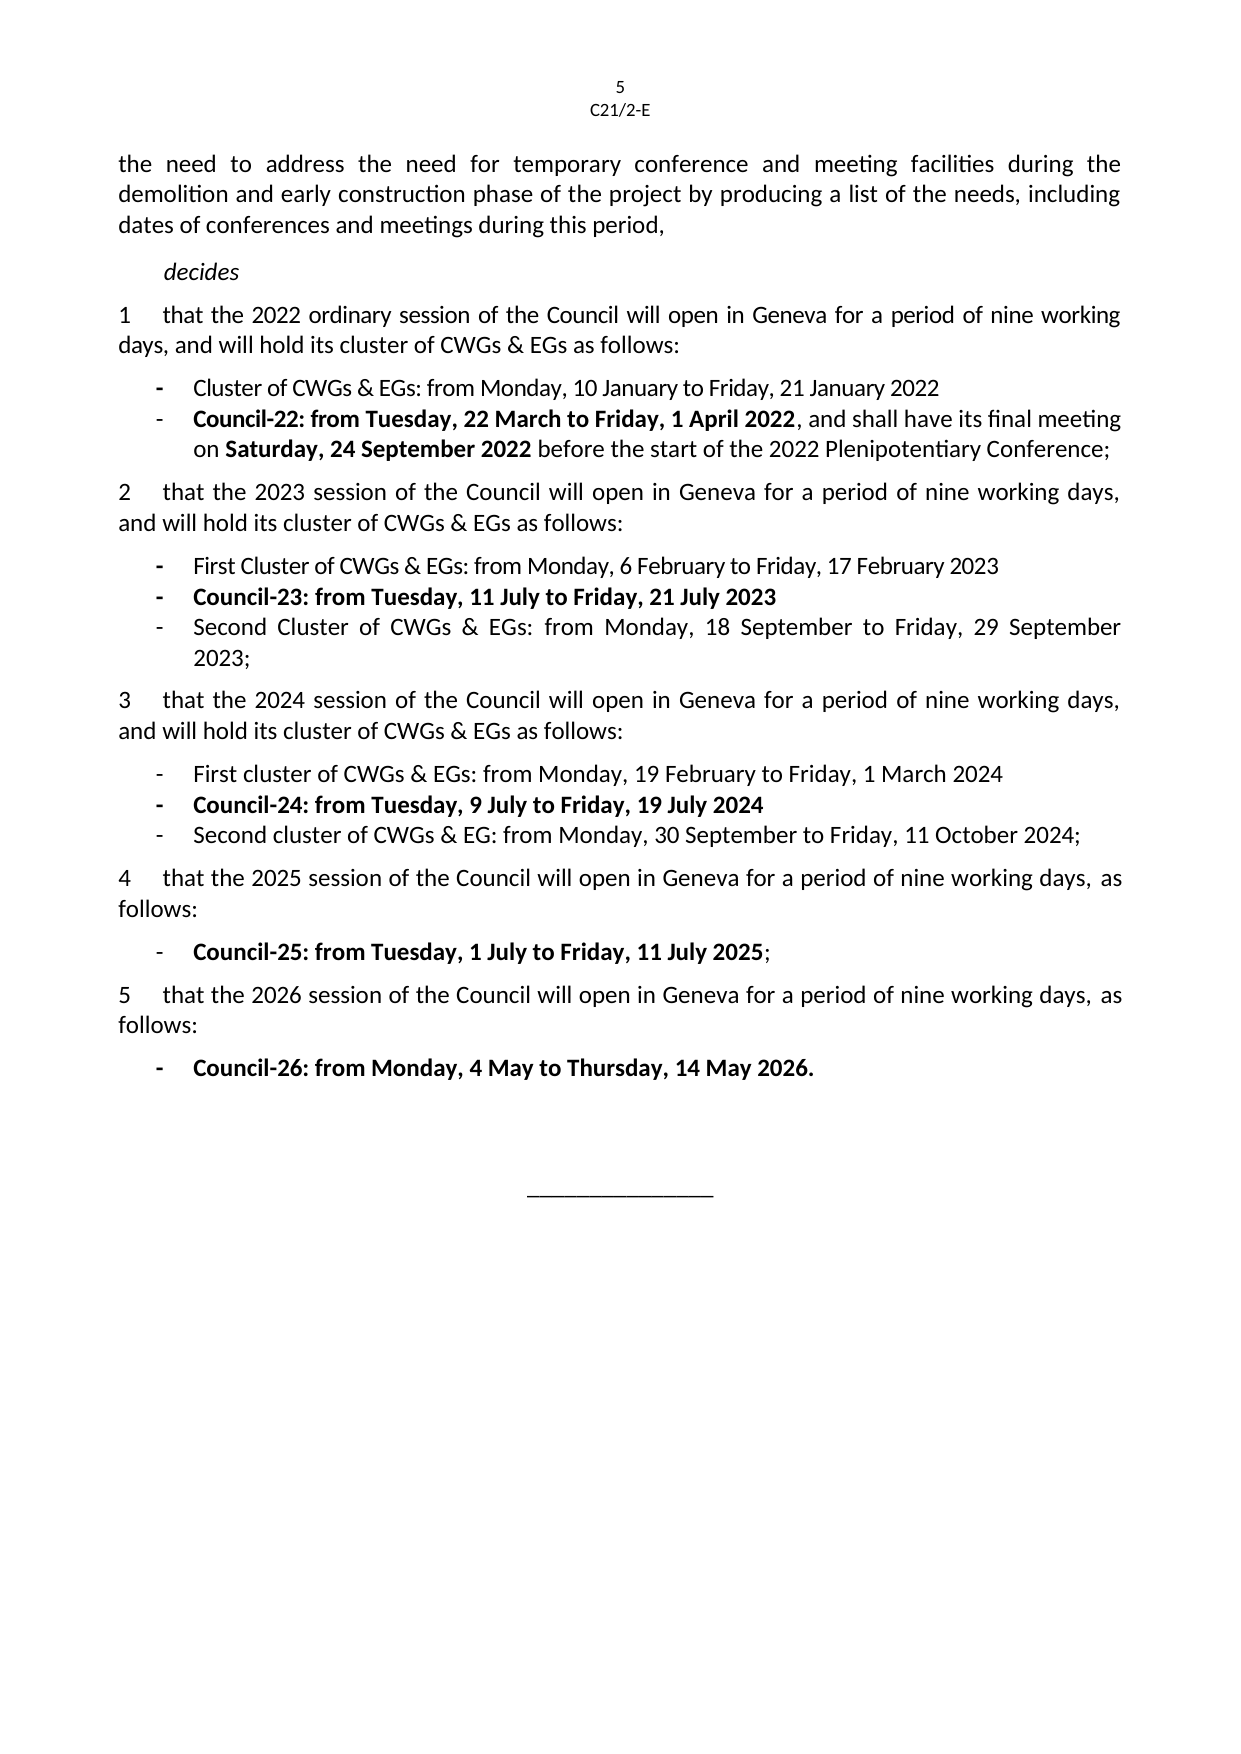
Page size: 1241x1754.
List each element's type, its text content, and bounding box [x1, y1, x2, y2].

list Cluster of CWGs & EGs: from Monday, 10 January to Friday, 21 January 2022 [156, 372, 1122, 403]
list Council-24: from Tuesday, 9 July to Friday, 19 July 2024 [156, 789, 1122, 819]
text decides [164, 256, 1122, 286]
list First Cluster of CWGs & EGs: from Monday, 6 February to Friday, 17 February 2023 [156, 550, 1122, 581]
list First cluster of CWGs & EGs: from Monday, 19 February to Friday, 1 March 2024 [156, 758, 1122, 789]
list Council-23: from Tuesday, 11 July to Friday, 21 July 2023 [156, 581, 1122, 611]
list Second cluster of CWGs & EG: from Monday, 30 September to Friday, 11 October 2024; [156, 819, 1122, 850]
text 1 that the 2022 ordinary session of the Council will open in Geneva for a period of nine working days, and will hold its cluster of CWGs & EGs as follows: [118, 299, 1122, 360]
text 3 that the 2024 session of the Council will open in Geneva for a period of nine working days, and will hold its cluster of CWGs & EGs as follows: [118, 685, 1122, 746]
list Council-26: from Monday, 4 May to Thursday, 14 May 2026. [156, 1052, 1122, 1083]
text 4 that the 2025 session of the Council will open in Geneva for a period of nine working days, as follows: [118, 862, 1122, 923]
text the need to address the need for temporary conference and meeting facilities during the demolition and early construction phase of the project by producing a list of the needs, including dates of conferences and meetings during this period, [118, 148, 1122, 239]
list Council-22: from Tuesday, 22 March to Friday, 1 April 2022, and shall have its final meeting on Saturday, 24 September 2022 before the start of the 2022 Plenipotentiary Conference; [156, 403, 1122, 464]
text 5 that the 2026 session of the Council will open in Geneva for a period of nine working days, as follows: [118, 979, 1122, 1040]
list Council-25: from Tuesday, 1 July to Friday, 11 July 2025; [156, 936, 1122, 966]
text 2 that the 2023 session of the Council will open in Geneva for a period of nine working days, and will hold its cluster of CWGs & EGs as follows: [118, 477, 1122, 538]
list Second Cluster of CWGs & EGs: from Monday, 18 September to Friday, 29 September 2023; [156, 611, 1122, 672]
text _______________ [118, 1170, 1122, 1201]
